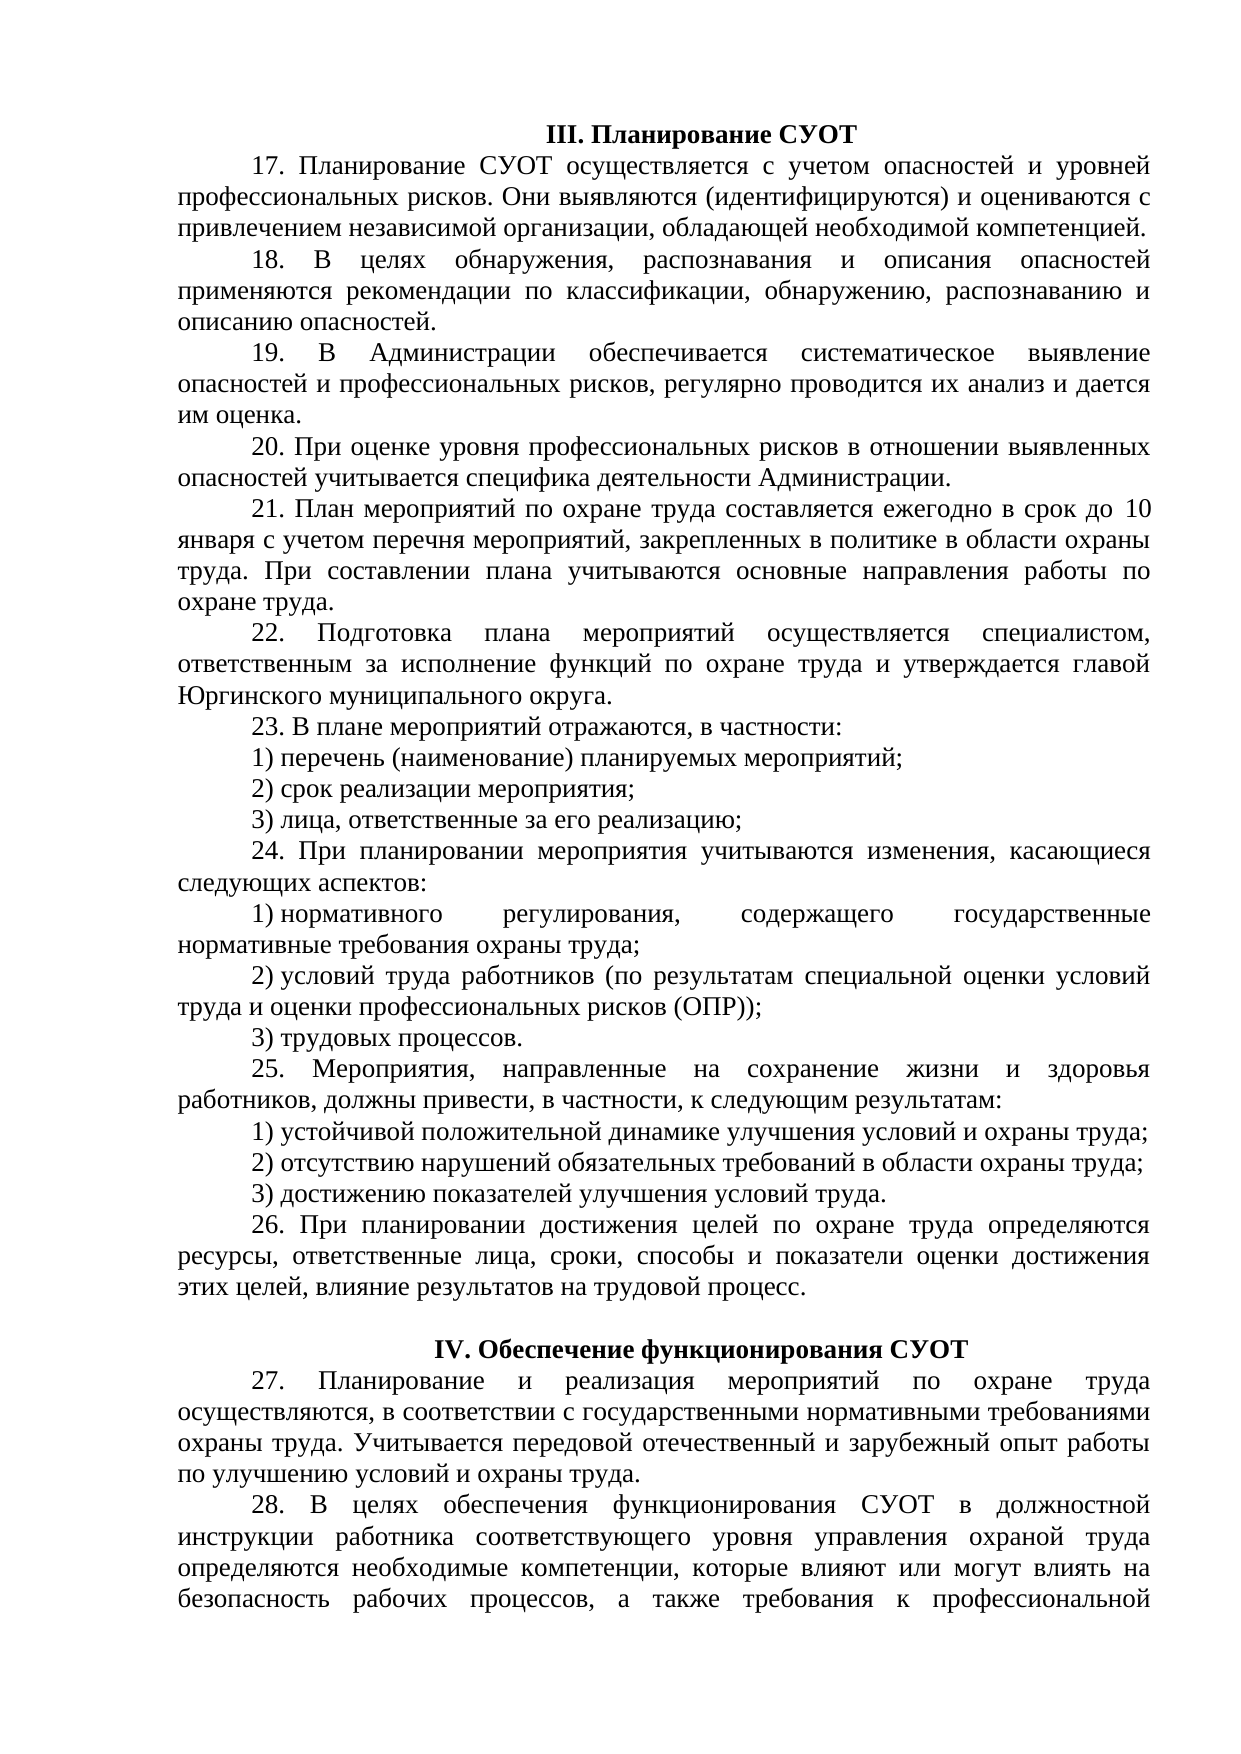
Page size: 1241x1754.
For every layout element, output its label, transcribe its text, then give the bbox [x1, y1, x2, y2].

text 24. При планировании мероприятия учитываются изменения, касающиеся следующих аспектов: [177, 834, 1152, 897]
list нормативного регулирования, содержащего государственные нормативные требования охраны труда; [177, 897, 1152, 959]
text 25. Мероприятия, направленные на сохранение жизни и здоровья работников, должны привести, в частности, к следующим результатам: [177, 1052, 1152, 1115]
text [177, 1488, 1152, 1613]
text 23. В плане мероприятий отражаются, в частности: [177, 710, 1152, 741]
list срок реализации мероприятия; [177, 772, 1152, 803]
text IV. Обеспечение функционирования СУОТ [177, 1333, 1152, 1364]
text 27. Планирование и реализация мероприятий по охране труда осуществляются, в соответствии с государственными нормативными требованиями охраны труда. Учитывается передовой отечественный и зарубежный опыт работы по улучшению условий и охраны труда. [177, 1364, 1152, 1488]
list отсутствию нарушений обязательных требований в области охраны труда; [177, 1146, 1152, 1177]
text 26. При планировании достижения целей по охране труда определяются ресурсы, ответственные лица, сроки, способы и показатели оценки достижения этих целей, влияние результатов на трудовой процесс. [177, 1208, 1152, 1302]
list трудовых процессов. [177, 1021, 1152, 1052]
text 22. Подготовка плана мероприятий осуществляется специалистом, ответственным за исполнение функций по охране труда и утверждается главой Юргинского муниципального округа. [177, 616, 1152, 710]
text III. Планирование СУОТ [177, 118, 1152, 149]
text 18. В целях обнаружения, распознавания и описания опасностей применяются рекомендации по классификации, обнаружению, распознаванию и описанию опасностей. [177, 243, 1152, 336]
list перечень (наименование) планируемых мероприятий; [177, 741, 1152, 772]
list устойчивой положительной динамике улучшения условий и охраны труда; [177, 1115, 1152, 1146]
text 19. В Администрации обеспечивается систематическое выявление опасностей и профессиональных рисков, регулярно проводится их анализ и дается им оценка. [177, 336, 1152, 429]
list достижению показателей улучшения условий труда. [177, 1177, 1152, 1208]
text 20. При оценке уровня профессиональных рисков в отношении выявленных опасностей учитывается специфика деятельности Администрации. [177, 429, 1152, 492]
list лица, ответственные за его реализацию; [177, 803, 1152, 834]
list условий труда работников (по результатам специальной оценки условий труда и оценки профессиональных рисков (ОПР)); [177, 959, 1152, 1021]
text 17. Планирование СУОТ осуществляется с учетом опасностей и уровней профессиональных рисков. Они выявляются (идентифицируются) и оцениваются с привлечением независимой организации, обладающей необходимой компетенцией. [177, 149, 1152, 243]
text 21. План мероприятий по охране труда составляется ежегодно в срок до 10 января с учетом перечня мероприятий, закрепленных в политике в области охраны труда. При составлении плана учитываются основные направления работы по охране труда. [177, 492, 1152, 616]
